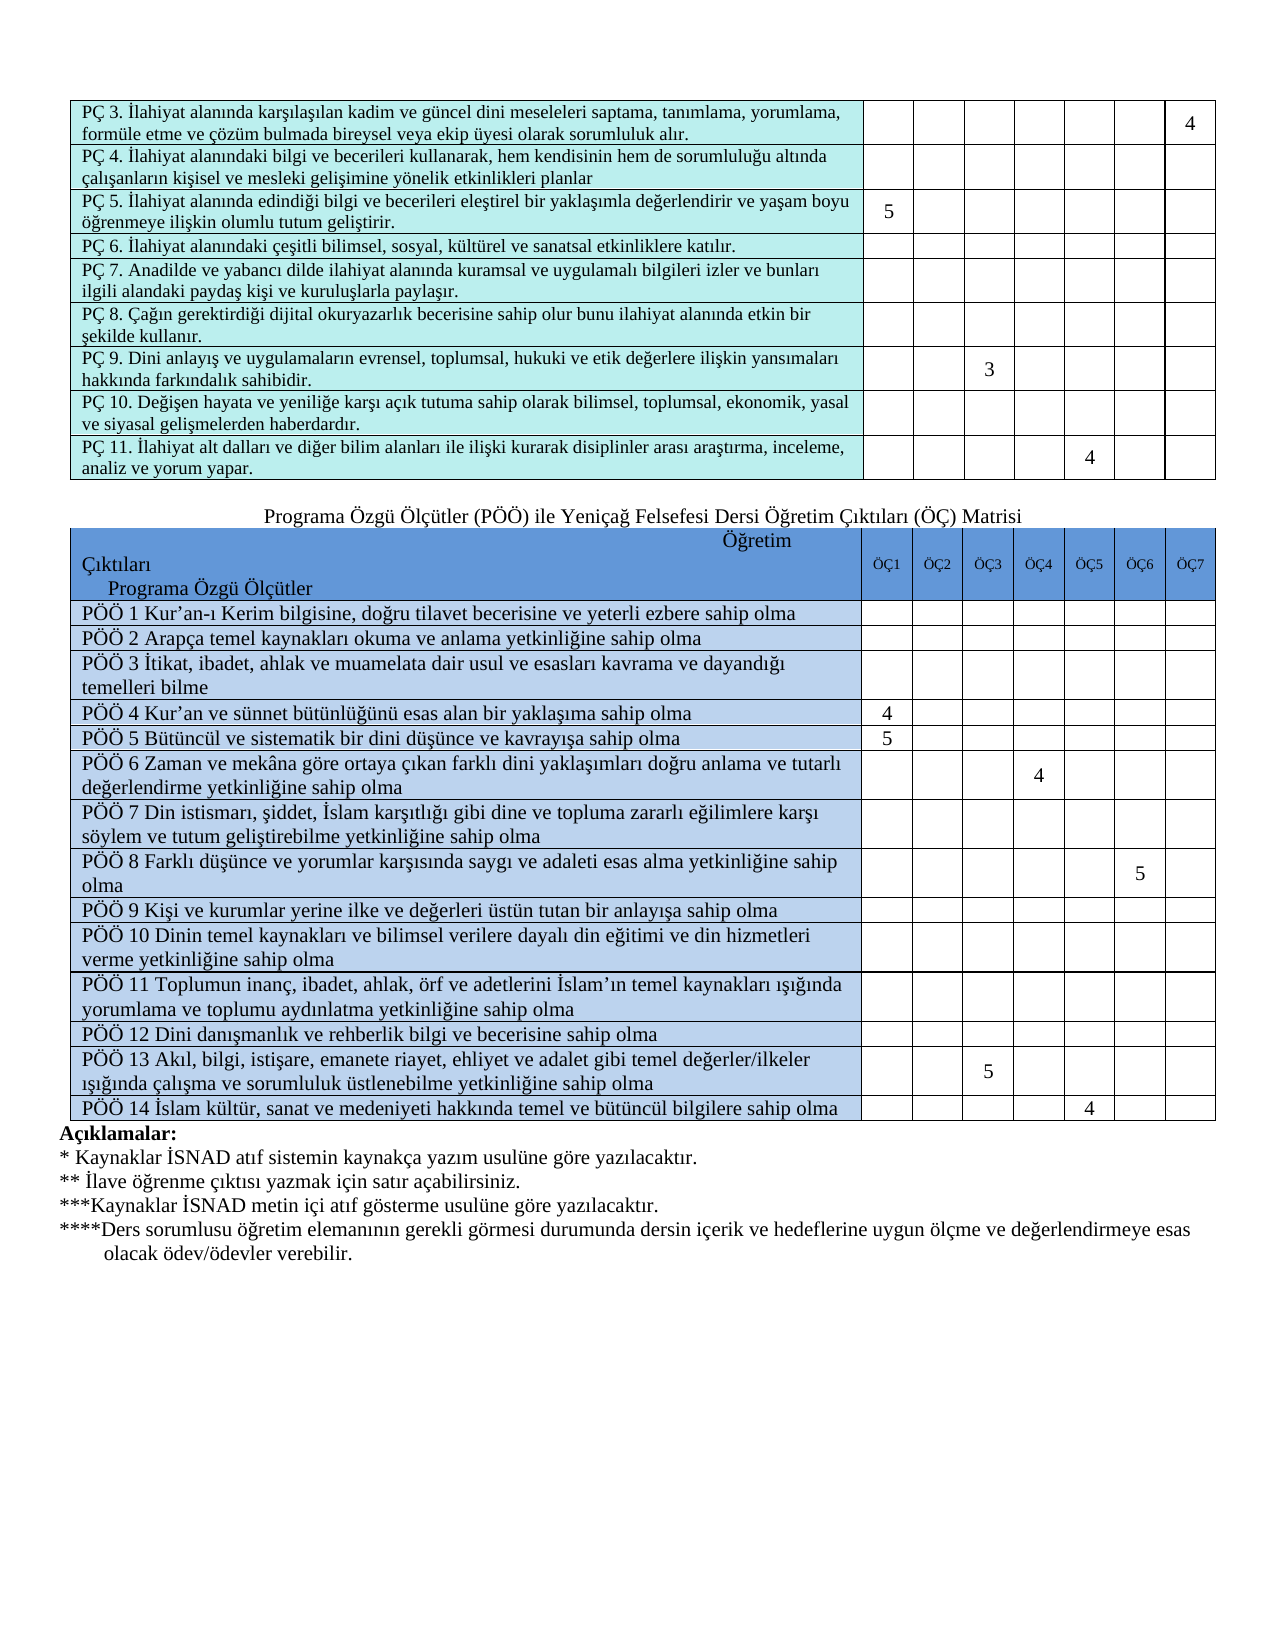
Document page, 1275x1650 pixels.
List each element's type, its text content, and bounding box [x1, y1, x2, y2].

table_cell ÖÇ1 [862, 528, 912, 600]
table_cell 4 [1166, 101, 1215, 144]
table_cell [963, 849, 1013, 897]
table_cell [914, 234, 964, 258]
table_cell [913, 651, 962, 699]
table_cell [963, 923, 1013, 971]
table_cell [963, 726, 1013, 749]
table_cell [1166, 651, 1215, 699]
table_cell 4 [862, 700, 912, 724]
table_cell Öğretim Çıktıları Programa Özgü Ölçütler [71, 528, 861, 600]
table_cell [963, 751, 1013, 799]
table_cell [1014, 651, 1064, 699]
table_cell 5 [862, 726, 912, 749]
table_cell ÖÇ6 [1115, 528, 1165, 600]
table_cell [1115, 145, 1164, 188]
table_cell [1014, 726, 1064, 749]
table_cell [965, 190, 1014, 233]
table_cell [963, 898, 1013, 922]
table_cell [1065, 849, 1114, 897]
table_cell [914, 347, 964, 390]
table_cell [965, 101, 1014, 144]
table_cell [913, 800, 962, 848]
table_header Programa Özgü Ölçütler (PÖÖ) ile Yeniçağ Felsefesi Dersi Öğretim Çıktıları (ÖÇ) Matrisi [70, 504, 1216, 528]
table_cell ÖÇ4 [1014, 528, 1064, 600]
table_cell 4 [1065, 1096, 1114, 1120]
table_cell PÇ 5. İlahiyat alanında edindiği bilgi ve becerileri eleştirel bir yaklaşımla değerlendirir ve yaşam boyu öğrenmeye ilişkin olumlu tutum geliştirir. [71, 190, 863, 233]
table_cell [1115, 436, 1164, 479]
table_cell [1166, 923, 1215, 971]
table_cell [913, 973, 962, 1021]
table_cell [1014, 601, 1064, 625]
table_cell ÖÇ2 [913, 528, 962, 600]
table_cell [963, 800, 1013, 848]
table_cell [1115, 923, 1165, 971]
table_cell [1065, 651, 1114, 699]
table_cell [1014, 849, 1064, 897]
table_cell [1015, 303, 1064, 346]
table_cell [1065, 259, 1114, 302]
table_cell [913, 1047, 962, 1095]
table_cell [1166, 145, 1215, 188]
table_cell [1065, 601, 1114, 625]
table_cell [1166, 626, 1215, 650]
table_cell [913, 700, 962, 724]
table_cell [1014, 626, 1064, 650]
table_cell [913, 849, 962, 897]
table_cell [1014, 973, 1064, 1021]
table_cell [1166, 436, 1215, 479]
table_cell [1115, 601, 1165, 625]
table_cell [1014, 898, 1064, 922]
table_cell 5 [1115, 849, 1165, 897]
table_cell [862, 800, 912, 848]
table_cell [1166, 259, 1215, 302]
table_cell [914, 391, 964, 434]
table_cell [864, 234, 913, 258]
table_cell [864, 303, 913, 346]
table_cell [1166, 601, 1215, 625]
table_cell [1115, 391, 1164, 434]
table_cell [1014, 700, 1064, 724]
table_cell [1166, 303, 1215, 346]
table_cell [913, 923, 962, 971]
table_cell [1115, 751, 1165, 799]
table_cell [1166, 1096, 1215, 1120]
table_cell [1065, 973, 1114, 1021]
table_cell [1014, 923, 1064, 971]
table_cell [1065, 726, 1114, 749]
table_cell [1166, 391, 1215, 434]
table_cell [1115, 626, 1165, 650]
table_cell [1015, 234, 1064, 258]
table_cell [913, 898, 962, 922]
table_cell [965, 303, 1014, 346]
table_cell 5 [963, 1047, 1013, 1095]
table_cell [1015, 190, 1064, 233]
table_cell PÇ 6. İlahiyat alanındaki çeşitli bilimsel, sosyal, kültürel ve sanatsal etkinliklere katılır. [71, 234, 863, 258]
table_cell PÖÖ 2 Arapça temel kaynakları okuma ve anlama yetkinliğine sahip olma [71, 626, 861, 650]
table_cell [1166, 234, 1215, 258]
table_cell [862, 626, 912, 650]
table_cell [1065, 347, 1114, 390]
table_cell [1065, 303, 1114, 346]
table_cell [1065, 923, 1114, 971]
table_cell [864, 347, 913, 390]
table_cell [1065, 626, 1114, 650]
table_cell PÖÖ 5 Bütüncül ve sistematik bir dini düşünce ve kavrayışa sahip olma [71, 726, 861, 749]
table_cell [1115, 190, 1164, 233]
table_cell [914, 259, 964, 302]
table_cell [1115, 1022, 1165, 1046]
table_cell [1015, 101, 1064, 144]
table_cell [963, 1022, 1013, 1046]
table_cell [913, 601, 962, 625]
table_cell [1065, 234, 1114, 258]
table_cell [864, 391, 913, 434]
table_cell [965, 391, 1014, 434]
table_cell [862, 923, 912, 971]
table_cell [1014, 1022, 1064, 1046]
table_cell [914, 145, 964, 188]
table_cell PÇ 8. Çağın gerektirdiği dijital okuryazarlık becerisine sahip olur bunu ilahiyat alanında etkin bir şekilde kullanır. [71, 303, 863, 346]
table_cell PÖÖ 14 İslam kültür, sanat ve medeniyeti hakkında temel ve bütüncül bilgilere sahip olma [71, 1096, 861, 1120]
table_cell [1065, 101, 1114, 144]
table_cell [862, 898, 912, 922]
table_cell [1014, 1096, 1064, 1120]
table_cell PÖÖ 7 Din istismarı, şiddet, İslam karşıtlığı gibi dine ve topluma zararlı eğilimlere karşı söylem ve tutum geliştirebilme yetkinliğine sahip olma [71, 800, 861, 848]
table_cell ÖÇ5 [1065, 528, 1114, 600]
table_cell 5 [864, 190, 913, 233]
table_cell [1166, 726, 1215, 749]
table_cell [1065, 145, 1114, 188]
table_cell [965, 259, 1014, 302]
table_cell [862, 651, 912, 699]
table_cell [1065, 800, 1114, 848]
table_cell [862, 1096, 912, 1120]
table_cell [1166, 800, 1215, 848]
table_cell [1115, 303, 1164, 346]
table_cell ÖÇ3 [963, 528, 1013, 600]
table_cell [1115, 651, 1165, 699]
table_cell [914, 303, 964, 346]
table_cell [1166, 1022, 1215, 1046]
text ****Ders sorumlusu öğretim elemanının gerekli görmesi durumunda dersin içerik ve hedeflerine uygun ölçme ve değerlendirmeye esas olacak ödev/ödevler verebilir. [59, 1217, 1216, 1265]
table_cell [1065, 700, 1114, 724]
table_cell [965, 145, 1014, 188]
table_cell [913, 1096, 962, 1120]
table_cell [1115, 800, 1165, 848]
table_cell [1014, 1047, 1064, 1095]
table_cell [963, 973, 1013, 1021]
table_cell [1015, 391, 1064, 434]
table_cell [914, 436, 964, 479]
table_cell [1065, 391, 1114, 434]
table_cell PÖÖ 1 Kur’an-ı Kerim bilgisine, doğru tilavet becerisine ve yeterli ezbere sahip olma [71, 601, 861, 625]
table_cell [1115, 259, 1164, 302]
table_cell [1166, 973, 1215, 1021]
table_cell [963, 1096, 1013, 1120]
table_cell [1166, 751, 1215, 799]
table_cell PÖÖ 6 Zaman ve mekâna göre ortaya çıkan farklı dini yaklaşımları doğru anlama ve tutarlı değerlendirme yetkinliğine sahip olma [71, 751, 861, 799]
table_cell [862, 849, 912, 897]
table_cell [963, 700, 1013, 724]
table_cell PÖÖ 3 İtikat, ibadet, ahlak ve muamelata dair usul ve esasları kavrama ve dayandığı temelleri bilme [71, 651, 861, 699]
table_cell [1065, 190, 1114, 233]
table_cell [1115, 726, 1165, 749]
table_cell [862, 1047, 912, 1095]
table_cell [1115, 234, 1164, 258]
table_cell [864, 436, 913, 479]
table_cell [1166, 1047, 1215, 1095]
table_cell [1015, 436, 1064, 479]
table_cell [914, 190, 964, 233]
table_cell PÇ 11. İlahiyat alt dalları ve diğer bilim alanları ile ilişki kurarak disiplinler arası araştırma, inceleme, analiz ve yorum yapar. [71, 436, 863, 479]
table_cell PÖÖ 9 Kişi ve kurumlar yerine ilke ve değerleri üstün tutan bir anlayışa sahip olma [71, 898, 861, 922]
table_cell [1065, 1022, 1114, 1046]
table_cell [1166, 347, 1215, 390]
table_cell [1115, 101, 1164, 144]
table_cell [914, 101, 964, 144]
table_cell [1065, 898, 1114, 922]
text Açıklamalar: [59, 1121, 1216, 1145]
table_cell [963, 601, 1013, 625]
table_cell PÇ 7. Anadilde ve yabancı dilde ilahiyat alanında kuramsal ve uygulamalı bilgileri izler ve bunları ilgili alandaki paydaş kişi ve kuruluşlarla paylaşır. [71, 259, 863, 302]
table_cell [965, 234, 1014, 258]
table_cell [864, 145, 913, 188]
table_cell [864, 101, 913, 144]
table_cell 4 [1014, 751, 1064, 799]
table_cell PÇ 4. İlahiyat alanındaki bilgi ve becerileri kullanarak, hem kendisinin hem de sorumluluğu altında çalışanların kişisel ve mesleki gelişimine yönelik etkinlikleri planlar [71, 145, 863, 188]
table_cell [1166, 898, 1215, 922]
table_cell PÖÖ 13 Akıl, bilgi, istişare, emanete riayet, ehliyet ve adalet gibi temel değerler/ilkeler ışığında çalışma ve sorumluluk üstlenebilme yetkinliğine sahip olma [71, 1047, 861, 1095]
table_cell [1115, 973, 1165, 1021]
table_cell PÇ 10. Değişen hayata ve yeniliğe karşı açık tutuma sahip olarak bilimsel, toplumsal, ekonomik, yasal ve siyasal gelişmelerden haberdardır. [71, 391, 863, 434]
table_cell [862, 601, 912, 625]
table_cell [862, 1022, 912, 1046]
table_cell PÇ 3. İlahiyat alanında karşılaşılan kadim ve güncel dini meseleleri saptama, tanımlama, yorumlama, formüle etme ve çözüm bulmada bireysel veya ekip üyesi olarak sorumluluk alır. [71, 101, 863, 144]
table_cell [1065, 1047, 1114, 1095]
table_cell PÖÖ 4 Kur’an ve sünnet bütünlüğünü esas alan bir yaklaşıma sahip olma [71, 700, 861, 724]
table_cell [1014, 800, 1064, 848]
table_cell [1065, 751, 1114, 799]
table_cell PÖÖ 11 Toplumun inanç, ibadet, ahlak, örf ve adetlerini İslam’ın temel kaynakları ışığında yorumlama ve toplumu aydınlatma yetkinliğine sahip olma [71, 973, 861, 1021]
table_cell 4 [1065, 436, 1114, 479]
table_cell [913, 626, 962, 650]
text ***Kaynaklar İSNAD metin içi atıf gösterme usulüne göre yazılacaktır. [59, 1193, 1216, 1217]
table_cell [1115, 898, 1165, 922]
table_cell [1015, 347, 1064, 390]
table_cell [1166, 700, 1215, 724]
table_cell [913, 1022, 962, 1046]
table_cell PÖÖ 12 Dini danışmanlık ve rehberlik bilgi ve becerisine sahip olma [71, 1022, 861, 1046]
table_cell [913, 726, 962, 749]
text ** İlave öğrenme çıktısı yazmak için satır açabilirsiniz. [59, 1169, 1216, 1193]
table_cell [913, 751, 962, 799]
table_cell [1115, 347, 1164, 390]
table_cell [862, 973, 912, 1021]
table_cell [1166, 190, 1215, 233]
table_cell PÖÖ 8 Farklı düşünce ve yorumlar karşısında saygı ve adaleti esas alma yetkinliğine sahip olma [71, 849, 861, 897]
table_cell [965, 436, 1014, 479]
table_cell [1015, 259, 1064, 302]
table_cell [1015, 145, 1064, 188]
table_cell [1115, 1047, 1165, 1095]
table_cell PÇ 9. Dini anlayış ve uygulamaların evrensel, toplumsal, hukuki ve etik değerlere ilişkin yansımaları hakkında farkındalık sahibidir. [71, 347, 863, 390]
text * Kaynaklar İSNAD atıf sistemin kaynakça yazım usulüne göre yazılacaktır. [59, 1145, 1216, 1169]
table_cell PÖÖ 10 Dinin temel kaynakları ve bilimsel verilere dayalı din eğitimi ve din hizmetleri verme yetkinliğine sahip olma [71, 923, 861, 971]
table_cell [1115, 700, 1165, 724]
table_cell ÖÇ7 [1166, 528, 1215, 600]
table_cell [1115, 1096, 1165, 1120]
table_cell [963, 626, 1013, 650]
table_cell 3 [965, 347, 1014, 390]
table_cell [862, 751, 912, 799]
table_cell [963, 651, 1013, 699]
table_cell [1166, 849, 1215, 897]
table_cell [864, 259, 913, 302]
